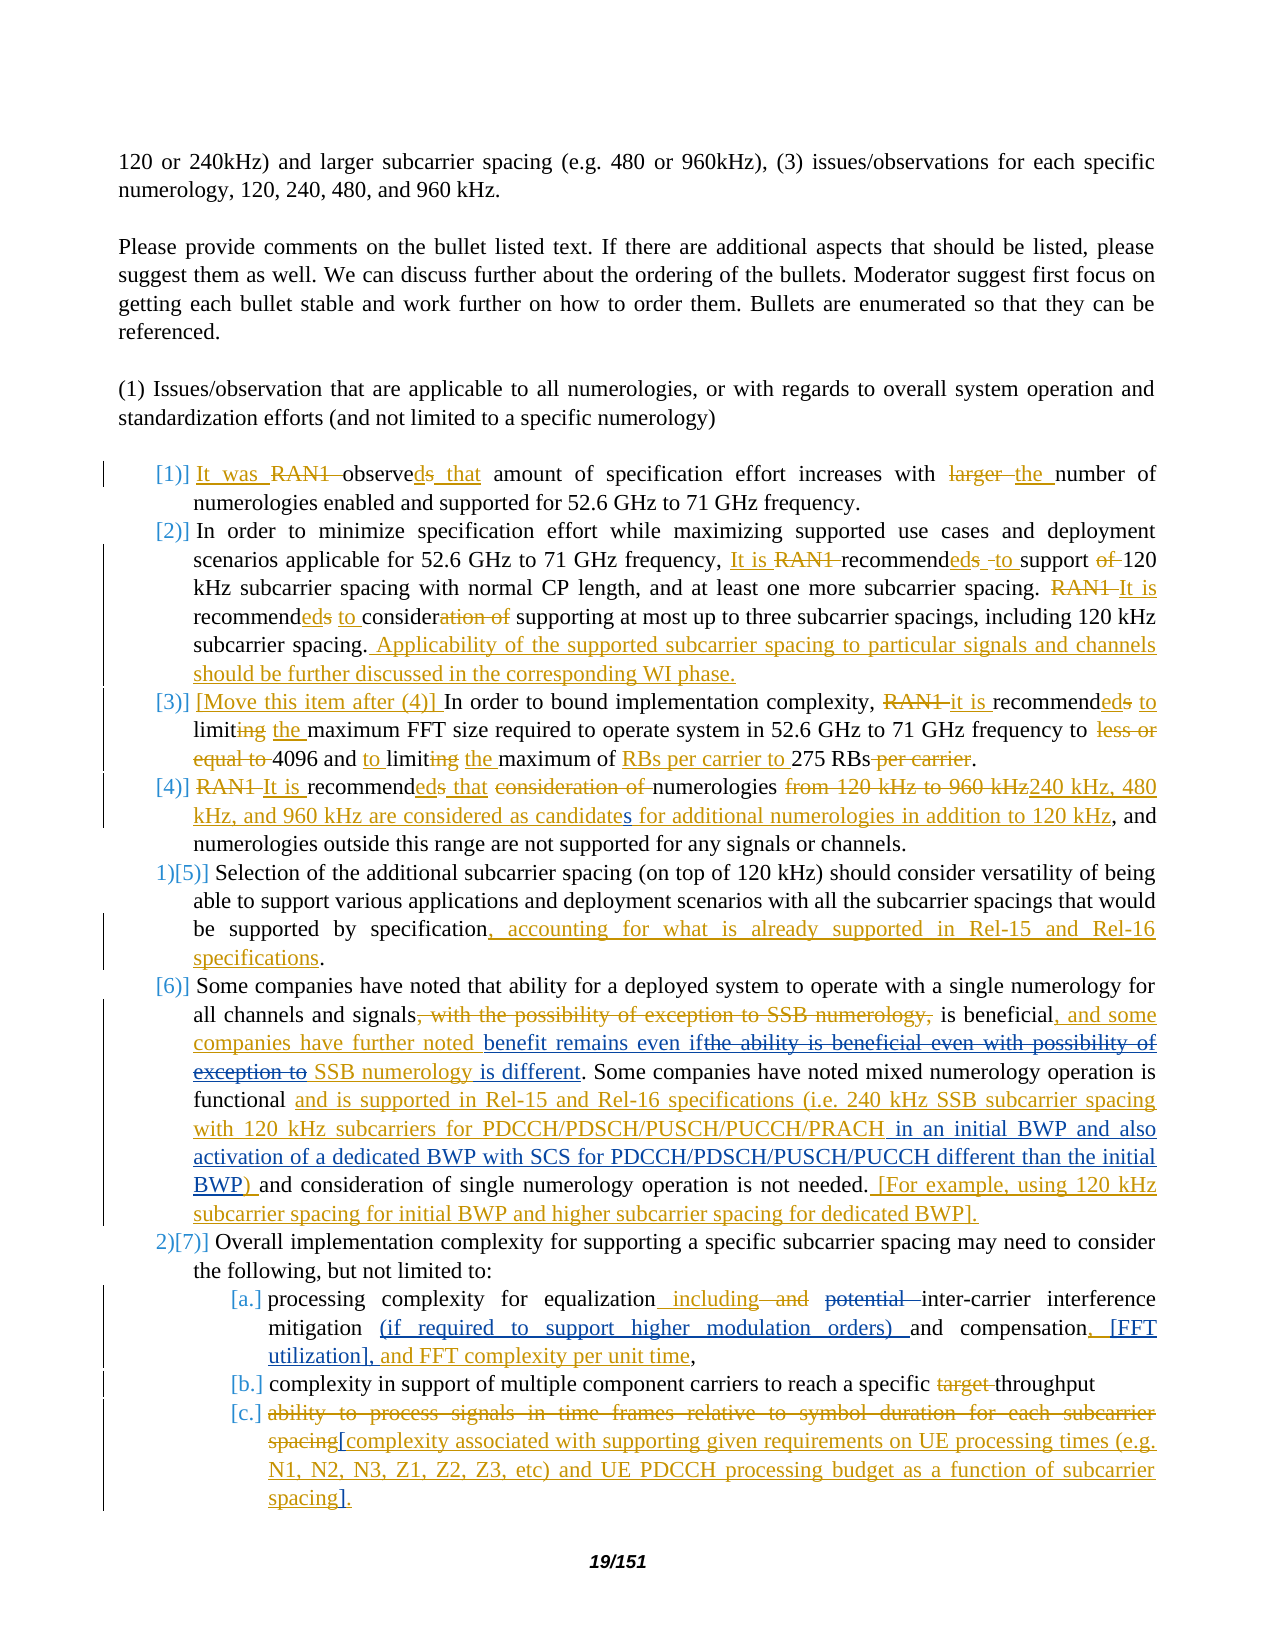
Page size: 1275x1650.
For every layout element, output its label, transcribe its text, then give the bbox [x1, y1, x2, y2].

list Selection of the additional subcarrier spacing (on top of 120 kHz) should consider versatility of being able to support various applications and deployment scenarios with all the subcarrier spacings that would be supported by specification. [156, 859, 1157, 970]
list recommend numerologies , and numerologies outside this range are not supported for any signals or channels. [156, 773, 1157, 857]
list Overall implementation complexity for supporting a specific subcarrier spacing may need to consider the following, but not limited to: [156, 1228, 1157, 1283]
text Please provide comments on the bullet listed text. If there are additional aspects that should be listed, please suggest them as well. We can discuss further about the ordering of the bullets. Moderator suggest first focus on getting each bullet stable and work further on how to order them. Bullets are enumerated so that they can be referenced. [118, 233, 1157, 345]
list complexity in support of multiple component carriers to reach a specific throughput [231, 1371, 1157, 1397]
list observe amount of specification effort increases with number of numerologies enabled and supported for 52.6 GHz to 71 GHz frequency. [156, 461, 1157, 515]
list In order to minimize specification effort while maximizing supported use cases and deployment scenarios applicable for 52.6 GHz to 71 GHz frequency, recommendsupport 120 kHz subcarrier spacing with normal CP length, and at least one more subcarrier spacing. recommend consider supporting at most up to three subcarrier spacings, including 120 kHz subcarrier spacing. [156, 517, 1157, 686]
text (1) Issues/observation that are applicable to all numerologies, or with regards to overall system operation and standardization efforts (and not limited to a specific numerology) [118, 375, 1157, 430]
list In order to bound implementation complexity, recommend limit maximum FFT size required to operate system in 52.6 GHz to 71 GHz frequency to 4096 and limit maximum of 275 RBs. [156, 688, 1157, 771]
list processing complexity for equalization inter-carrier interference mitigation and compensation, [231, 1285, 1157, 1368]
list Some companies have noted that ability for a deployed system to operate with a single numerology for all channels and signals is beneficial. Some companies have noted mixed numerology operation is functional and consideration of single numerology operation is not needed. [156, 972, 1157, 1226]
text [118, 148, 1157, 202]
